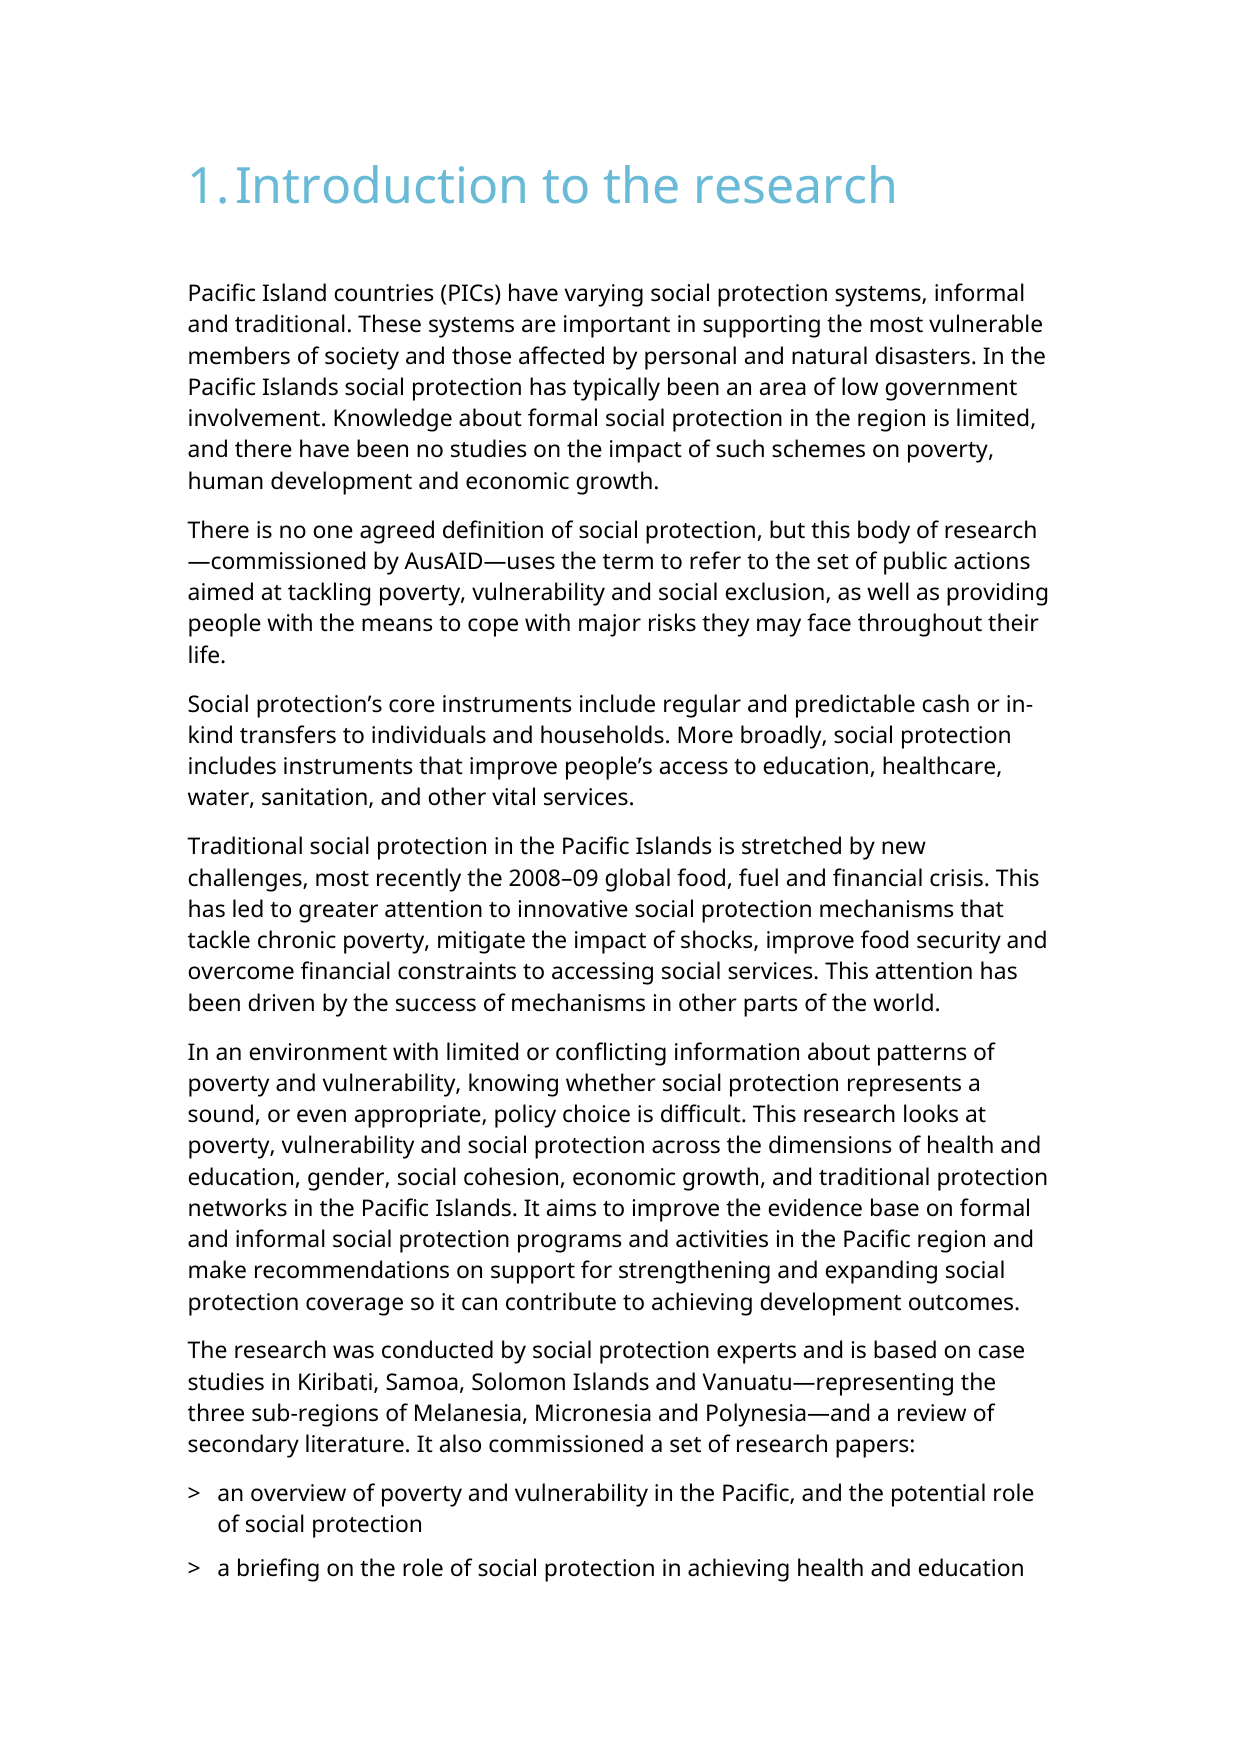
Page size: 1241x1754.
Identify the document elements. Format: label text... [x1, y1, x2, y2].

text > an overview of poverty and vulnerability in the Pacific, and the potential role of social protection [187, 1477, 1053, 1540]
text Pacific Island countries (PICs) have varying social protection systems, informal and traditional. These systems are important in supporting the most vulnerable members of society and those affected by personal and natural disasters. In the Pacific Islands social protection has typically been an area of low government involvement. Knowledge about formal social protection in the region is limited, and there have been no studies on the impact of such schemes on poverty, human development and economic growth. [187, 277, 1053, 496]
text The research was conducted by social protection experts and is based on case studies in Kiribati, Samoa, Solomon Islands and Vanuatu—representing the three sub-regions of Melanesia, Micronesia and Polynesia—and a review of secondary literature. It also commissioned a set of research papers: [187, 1334, 1053, 1459]
text In an environment with limited or conflicting information about patterns of poverty and vulnerability, knowing whether social protection represents a sound, or even appropriate, policy choice is difficult. This research looks at poverty, vulnerability and social protection across the dimensions of health and education, gender, social cohesion, economic growth, and traditional protection networks in the Pacific Islands. It aims to improve the evidence base on formal and informal social protection programs and activities in the Pacific region and make recommendations on support for strengthening and expanding social protection coverage so it can contribute to achieving development outcomes. [187, 1036, 1053, 1317]
text 1. Introduction to the research [187, 150, 1053, 218]
text There is no one agreed definition of social protection, but this body of research—commissioned by AusAID—uses the term to refer to the set of public actions aimed at tackling poverty, vulnerability and social exclusion, as well as providing people with the means to cope with major risks they may face throughout their life. [187, 514, 1053, 670]
text Traditional social protection in the Pacific Islands is stretched by new challenges, most recently the 2008–09 global food, fuel and financial crisis. This has led to greater attention to innovative social protection mechanisms that tackle chronic poverty, mitigate the impact of shocks, improve food security and overcome financial constraints to accessing social services. This attention has been driven by the success of mechanisms in other parts of the world. [187, 830, 1053, 1018]
text Social protection’s core instruments include regular and predictable cash or in-kind transfers to individuals and households. More broadly, social protection includes instruments that improve people’s access to education, healthcare, water, sanitation, and other vital services. [187, 688, 1053, 813]
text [187, 1551, 1053, 1583]
